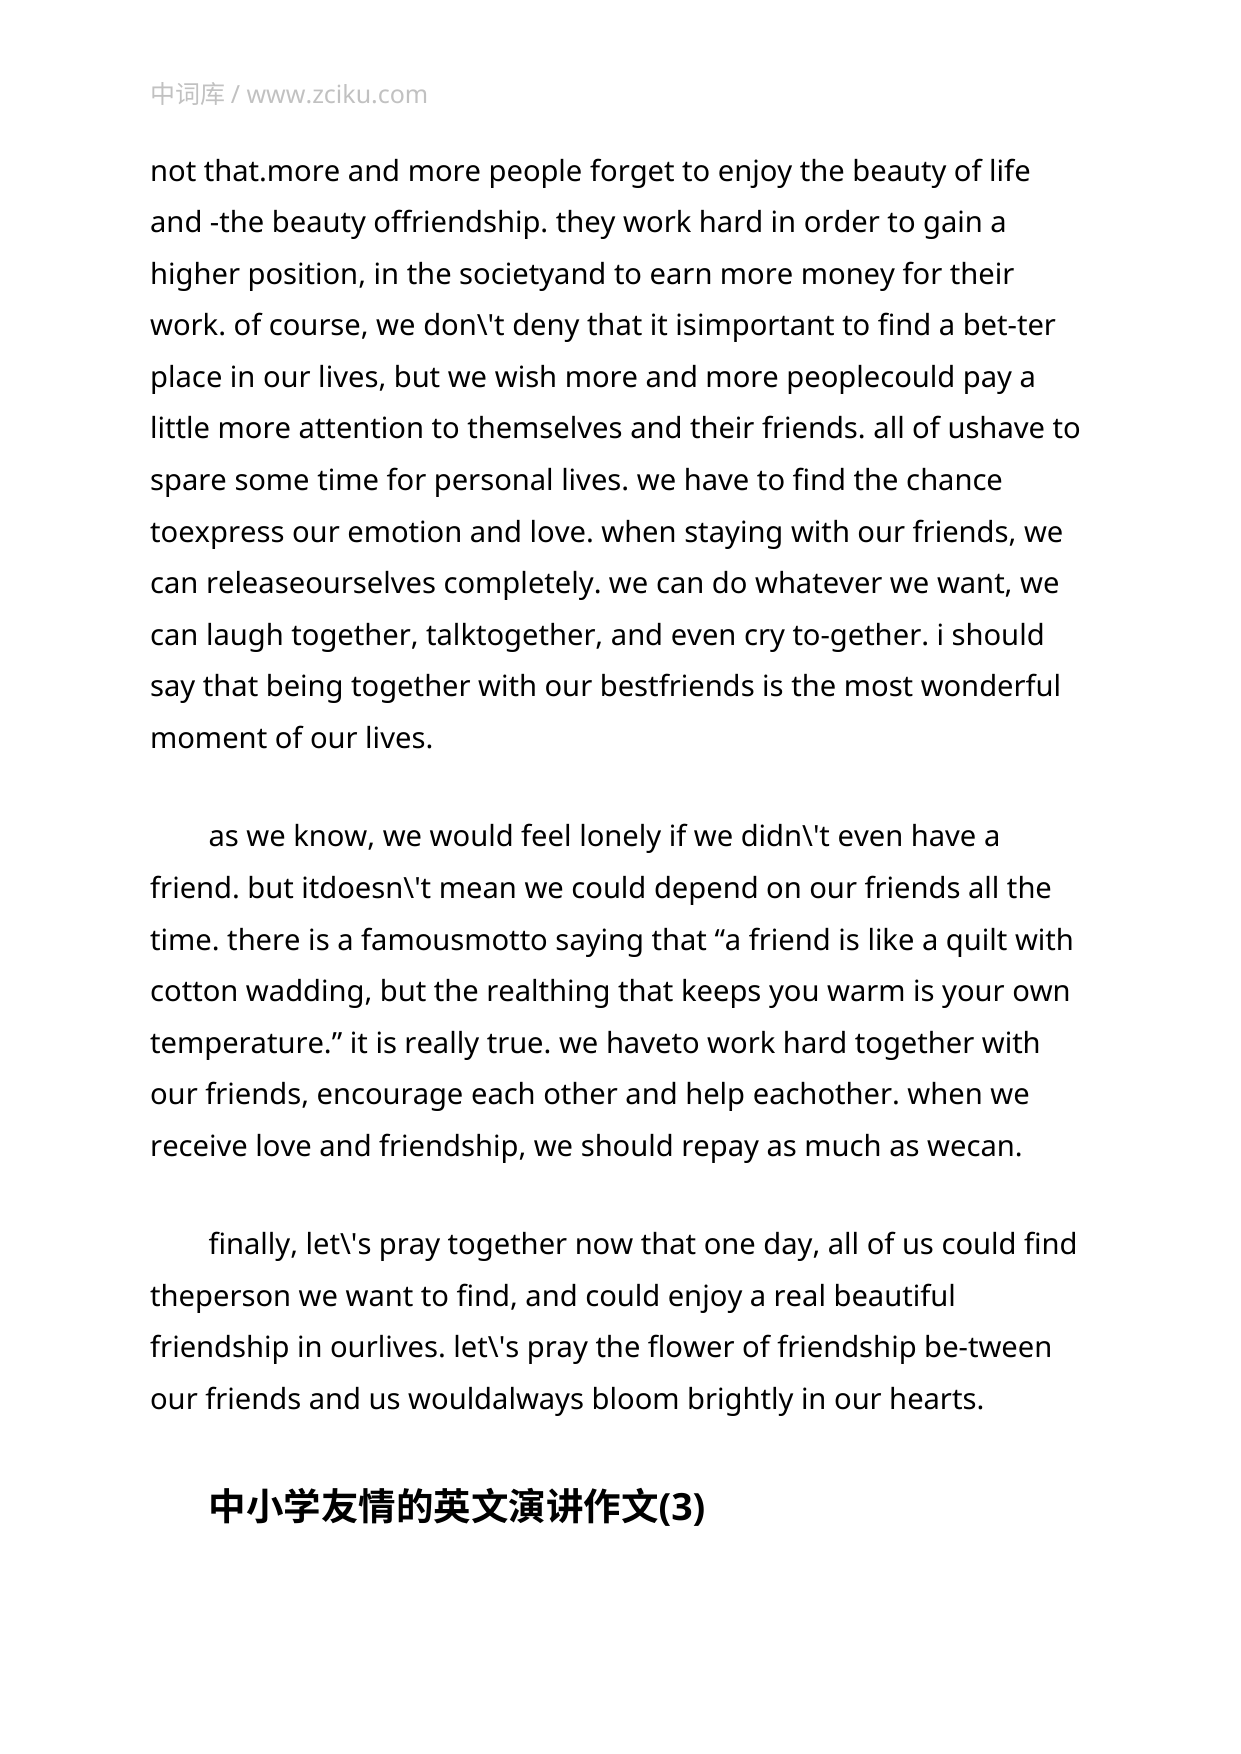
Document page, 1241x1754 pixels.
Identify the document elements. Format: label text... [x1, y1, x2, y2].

text as we know, we would feel lonely if we didn\'t even have a friend. but itdoesn\'t mean we could depend on our friends all the time. there is a famousmotto saying that “a friend is like a quilt with cotton wadding, but the realthing that keeps you warm is your own temperature.” it is really true. we haveto work hard together with our friends, encourage each other and help eachother. when we receive love and friendship, we should repay as much as wecan. [150, 816, 1090, 1165]
text finally, let\'s pray together now that one day, all of us could find theperson we want to find, and could enjoy a real beautiful friendship in ourlives. let\'s pray the flower of friendship be-tween our friends and us wouldalways bloom brightly in our hearts. [150, 1223, 1090, 1418]
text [150, 150, 1090, 757]
text 中小学友情的英文演讲作文(3) [150, 1477, 1090, 1531]
